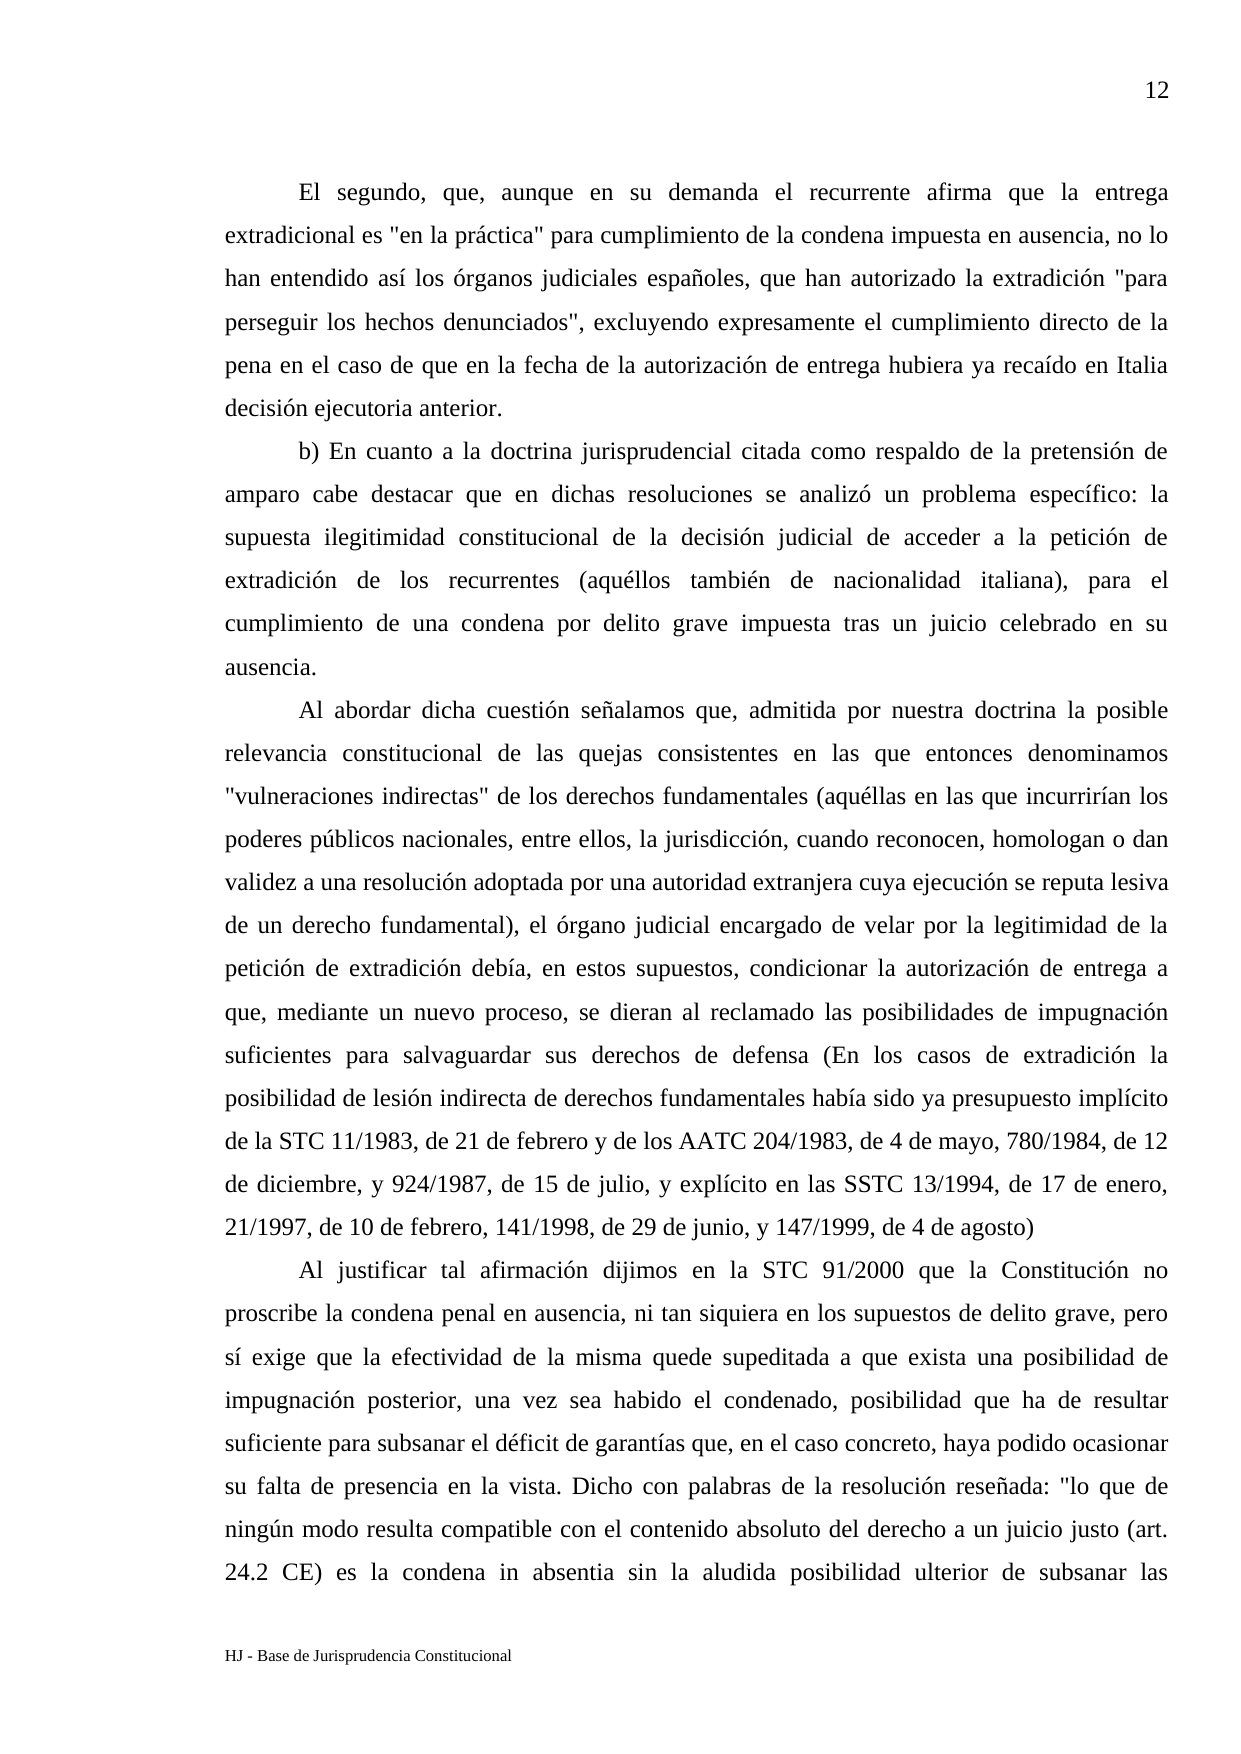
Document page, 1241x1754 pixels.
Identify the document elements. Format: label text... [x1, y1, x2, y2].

text Al abordar dicha cuestión señalamos que, admitida por nuestra doctrina la posible relevancia constitucional de las quejas consistentes en las que entonces denominamos "vulneraciones indirectas" de los derechos fundamentales (aquéllas en las que incurrirían los poderes públicos nacionales, entre ellos, la jurisdicción, cuando reconocen, homologan o dan validez a una resolución adoptada por una autoridad extranjera cuya ejecución se reputa lesiva de un derecho fundamental), el órgano judicial encargado de velar por la legitimidad de la petición de extradición debía, en estos supuestos, condicionar la autorización de entrega a que, mediante un nuevo proceso, se dieran al reclamado las posibilidades de impugnación suficientes para salvaguardar sus derechos de defensa (En los casos de extradición la posibilidad de lesión indirecta de derechos fundamentales había sido ya presupuesto implícito de la STC 11/1983, de 21 de febrero y de los AATC 204/1983, de 4 de mayo, 780/1984, de 12 de diciembre, y 924/1987, de 15 de julio, y explícito en las SSTC 13/1994, de 17 de enero, 21/1997, de 10 de febrero, 141/1998, de 29 de junio, y 147/1999, de 4 de agosto) [224, 695, 1169, 1241]
text El segundo, que, aunque en su demanda el recurrente afirma que la entrega extradicional es "en la práctica" para cumplimiento de la condena impuesta en ausencia, no lo han entendido así los órganos judiciales españoles, que han autorizado la extradición "para perseguir los hechos denunciados", excluyendo expresamente el cumplimiento directo de la pena en el caso de que en la fecha de la autorización de entrega hubiera ya recaído en Italia decisión ejecutoria anterior. [224, 177, 1169, 422]
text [224, 1255, 1169, 1586]
text b) En cuanto a la doctrina jurisprudencial citada como respaldo de la pretensión de amparo cabe destacar que en dichas resoluciones se analizó un problema específico: la supuesta ilegitimidad constitucional de la decisión judicial de acceder a la petición de extradición de los recurrentes (aquéllos también de nacionalidad italiana), para el cumplimiento de una condena por delito grave impuesta tras un juicio celebrado en su ausencia. [224, 436, 1169, 680]
